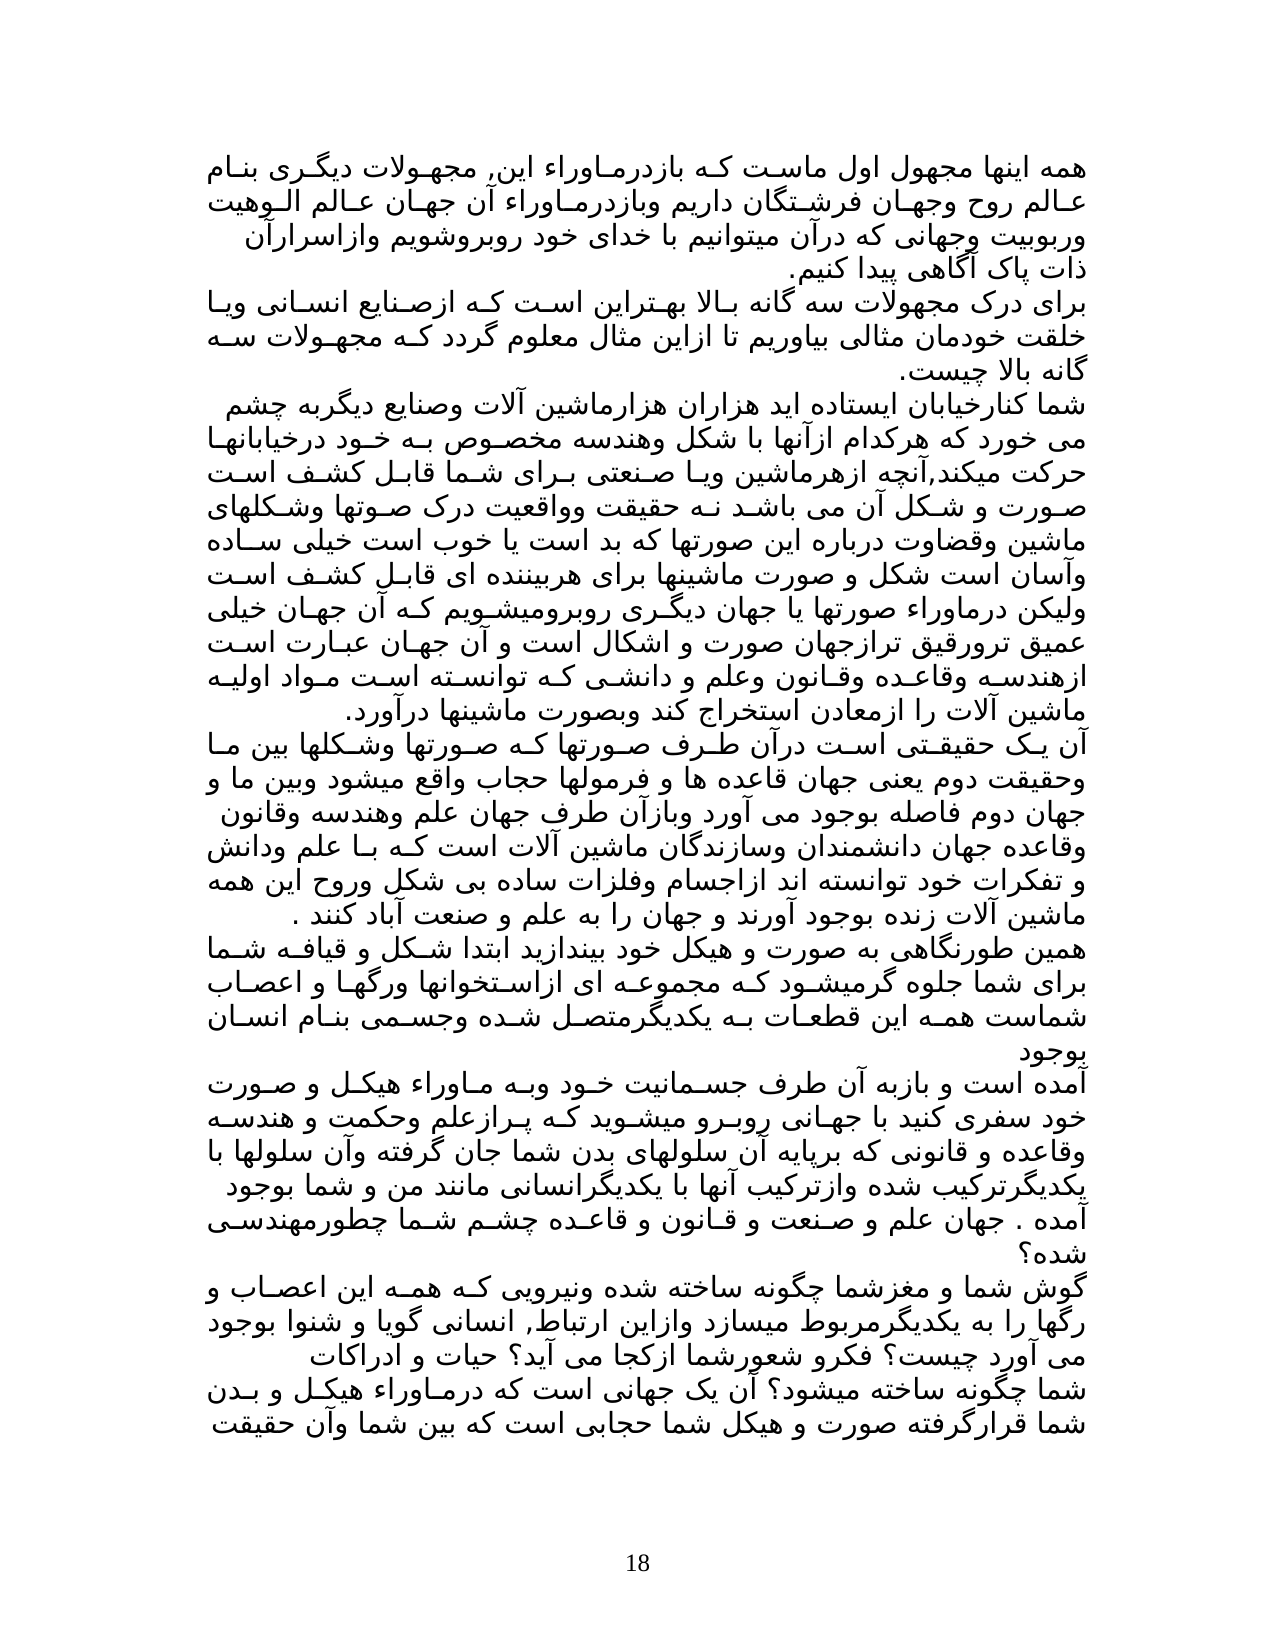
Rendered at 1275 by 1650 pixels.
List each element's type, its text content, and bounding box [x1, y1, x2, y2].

text آمده . جهان علم و صنعت و قانون و قاعده چشم شما چطورمهندسی شده؟ [206, 1203, 1087, 1271]
text گوش شما و مغزشما چگونه ساخته شده ونیرویی که همه این اعصاب و رگها را به یکدیگرمربوط میسازد وازاین ارتباط, انسانی گویا و شنوا بوجود می آورد چیست؟ فکرو شعورشما ازکجا می آید؟ حیات و ادراکات [206, 1271, 1087, 1372]
text آن یک حقیقتی است درآن طرف صورتها که صورتها وشکلها بین ما وحقیقت دوم یعنی جهان قاعده ها و فرمولها حجاب واقع میشود وبین ما و جهان دوم فاصله بوجود می آورد وبازآن طرف جهان علم وهندسه وقانون [206, 727, 1087, 829]
text شما چگونه ساخته میشود؟ آن یک جهانی است که درماوراء هیکل و بدن شما قرارگرفته صورت و هیکل شما حجابی است که بین شما وآن حقیقت [206, 1372, 1087, 1440]
text وقاعده جهان دانشمندان وسازندگان ماشین آلات است که با علم ودانش و تفکرات خود توانسته اند ازاجسام وفلزات ساده بی شکل وروح این همه ماشین آلات زنده بوجود آورند و جهان را به علم و صنعت آباد کنند . [206, 829, 1087, 931]
text برای درک مجهولات سه گانه بالا بهتراین است که ازصنایع انسانی ویا خلقت خودمان مثالی بیاوریم تا ازاین مثال معلوم گردد که مجهولات سه گانه بالا چیست. [206, 286, 1087, 388]
text ذات پاک آگاهی پیدا کنیم. [206, 252, 1087, 286]
text همین طورنگاهی به صورت و هیکل خود بیندازید ابتدا شکل و قیافه شما برای شما جلوه گرمیشود که مجموعه ای ازاستخوانها ورگها و اعصاب شماست همه این قطعات به یکدیگرمتصل شده وجسمی بنام انسان بوجود [206, 931, 1087, 1067]
text آمده است و بازبه آن طرف جسمانیت خود وبه ماوراء هیکل و صورت خود سفری کنید با جهانی روبرو میشوید که پرازعلم وحکمت و هندسه وقاعده و قانونی که برپایه آن سلولهای بدن شما جان گرفته وآن سلولها با یکدیگرترکیب شده وازترکیب آنها با یکدیگرانسانی مانند من و شما بوجود [206, 1067, 1087, 1203]
text می خورد که هرکدام ازآنها با شکل وهندسه مخصوص به خود درخیابانها حرکت میکند,آنچه ازهرماشین ویا صنعتی برای شما قابل کشف است صورت و شکل آن می باشد نه حقیقت وواقعیت درک صوتها وشکلهای ماشین وقضاوت درباره این صورتها که بد است یا خوب است خیلی ساده وآسان است شکل و صورت ماشینها برای هربیننده ای قابل کشف است ولیکن درماوراء صورتها یا جهان دیگری روبرومیشویم که آن جهان خیلی عمیق ترورقیق ترازجهان صورت و اشکال است و آن جهان عبارت است ازهندسه وقاعده وقانون وعلم و دانشی که توانسته است مواد اولیه ماشین آلات را ازمعادن استخراج کند وبصورت ماشینها درآورد. [206, 422, 1087, 727]
text همه اینها مجهول اول ماست که بازدرماوراء این, مجهولات دیگری بنام عالم روح وجهان فرشتگان داریم وبازدرماوراء آن جهان عالم الوهیت وربوبیت وجهانی که درآن میتوانیم با خدای خود روبروشویم وازاسرارآن [206, 150, 1087, 252]
text شما کنارخیابان ایستاده اید هزاران هزارماشین آلات وصنایع دیگربه چشم [206, 388, 1087, 422]
